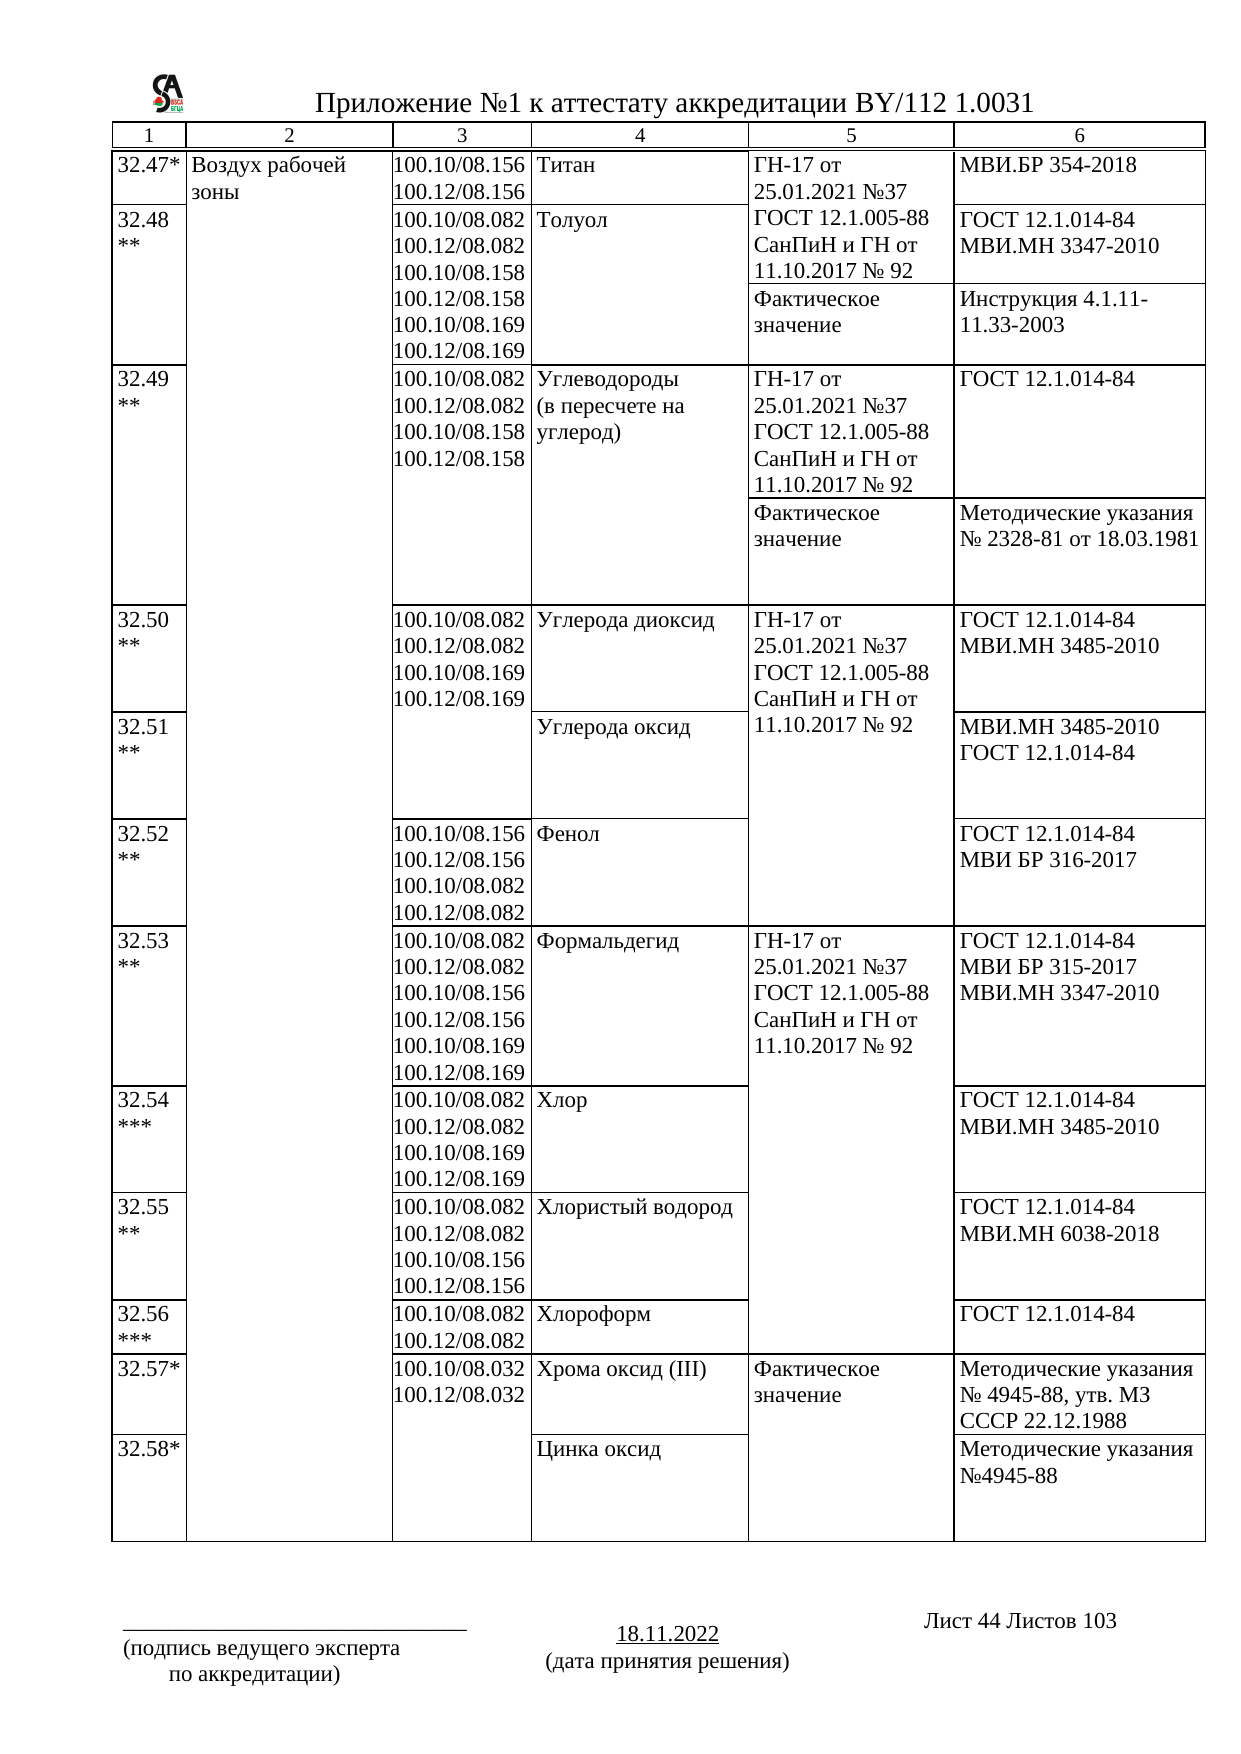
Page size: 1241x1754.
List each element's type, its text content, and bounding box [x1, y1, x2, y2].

table_cell Фактическое значение [749, 499, 953, 604]
table_cell 100.10/08.082 100.12/08.082 100.10/08.158 100.12/08.158 100.10/08.169 100.12/08.169 [393, 205, 531, 364]
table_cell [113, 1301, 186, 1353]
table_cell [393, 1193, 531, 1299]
table_cell Методические указания № 2328-81 от 18.03.1981 [955, 499, 1205, 604]
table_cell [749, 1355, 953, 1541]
table_cell 32.53 ** [113, 927, 186, 1085]
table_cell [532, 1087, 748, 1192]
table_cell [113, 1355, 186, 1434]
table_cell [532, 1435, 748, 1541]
table_header МВИ.БР 354-2018 [955, 151, 1205, 204]
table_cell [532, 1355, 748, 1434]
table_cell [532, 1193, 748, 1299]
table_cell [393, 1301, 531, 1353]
table_cell 32.49 ** [113, 366, 186, 604]
table_cell 100.10/08.082 100.12/08.082 100.10/08.156 100.12/08.156 100.10/08.169 100.12/08.169 [393, 927, 531, 1085]
table_cell ГН-17 от 25.01.2021 №37 ГОСТ 12.1.005-88 СанПиН и ГН от 11.10.2017 № 92 [749, 927, 953, 1353]
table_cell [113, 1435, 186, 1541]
table_cell ГН-17 от 25.01.2021 №37 ГОСТ 12.1.005-88 СанПиН и ГН от 11.10.2017 № 92 [749, 606, 953, 925]
table_cell 100.10/08.082 100.12/08.082 100.10/08.158 100.12/08.158 [393, 365, 531, 604]
table_cell 100.10/08.156 100.12/08.156 100.10/08.082 100.12/08.082 [393, 820, 531, 925]
table_cell ГОСТ 12.1.014-84 МВИ БР 315-2017 МВИ.МН 3347-2010 [955, 927, 1205, 1085]
table_cell 32.52 ** [113, 820, 186, 925]
table_cell Формальдегид [532, 927, 748, 1085]
table_cell Инструкция 4.1.11-11.33-2003 [955, 284, 1205, 364]
table_cell 32.50 ** [113, 606, 186, 711]
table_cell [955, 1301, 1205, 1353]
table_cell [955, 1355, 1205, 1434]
table_cell 32.51 ** [113, 713, 186, 818]
table_cell 32.48 ** [113, 205, 186, 364]
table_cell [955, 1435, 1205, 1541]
table_cell ГОСТ 12.1.014-84 МВИ БР 316-2017 [955, 819, 1205, 925]
picture [152, 73, 184, 113]
table_header Титан [532, 152, 748, 204]
table_cell ГОСТ 12.1.014-84 МВИ.МН 3347-2010 [955, 205, 1205, 283]
table_cell Углеводороды (в пересчете на углерод) [532, 366, 748, 604]
table_cell Углерода диоксид [532, 606, 748, 711]
table_cell ГОСТ 12.1.014-84 [955, 366, 1205, 497]
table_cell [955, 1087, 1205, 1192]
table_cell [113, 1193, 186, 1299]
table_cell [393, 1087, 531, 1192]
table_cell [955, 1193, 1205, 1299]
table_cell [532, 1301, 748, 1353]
table_header 32.47* [113, 152, 186, 204]
table_cell ГН-17 от 25.01.2021 №37 ГОСТ 12.1.005-88 СанПиН и ГН от 11.10.2017 № 92 [749, 366, 953, 497]
table_header Воздух рабочей зоны [187, 152, 392, 1541]
table_cell Толуол [532, 205, 748, 364]
table_cell 100.10/08.082 100.12/08.082 100.10/08.169 100.12/08.169 [393, 606, 531, 818]
table_cell Фактическое значение [749, 284, 953, 364]
table_header 100.10/08.156 100.12/08.156 [393, 152, 531, 204]
table_cell ГОСТ 12.1.014-84 МВИ.МН 3485-2010 [955, 606, 1205, 711]
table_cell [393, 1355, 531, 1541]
table_cell МВИ.МН 3485-2010 ГОСТ 12.1.014-84 [955, 713, 1205, 818]
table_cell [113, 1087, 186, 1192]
table_header ГН-17 от 25.01.2021 №37 ГОСТ 12.1.005-88 СанПиН и ГН от 11.10.2017 № 92 [749, 151, 954, 283]
table_cell Фенол [532, 819, 748, 925]
table_cell Углерода оксид [532, 712, 748, 818]
